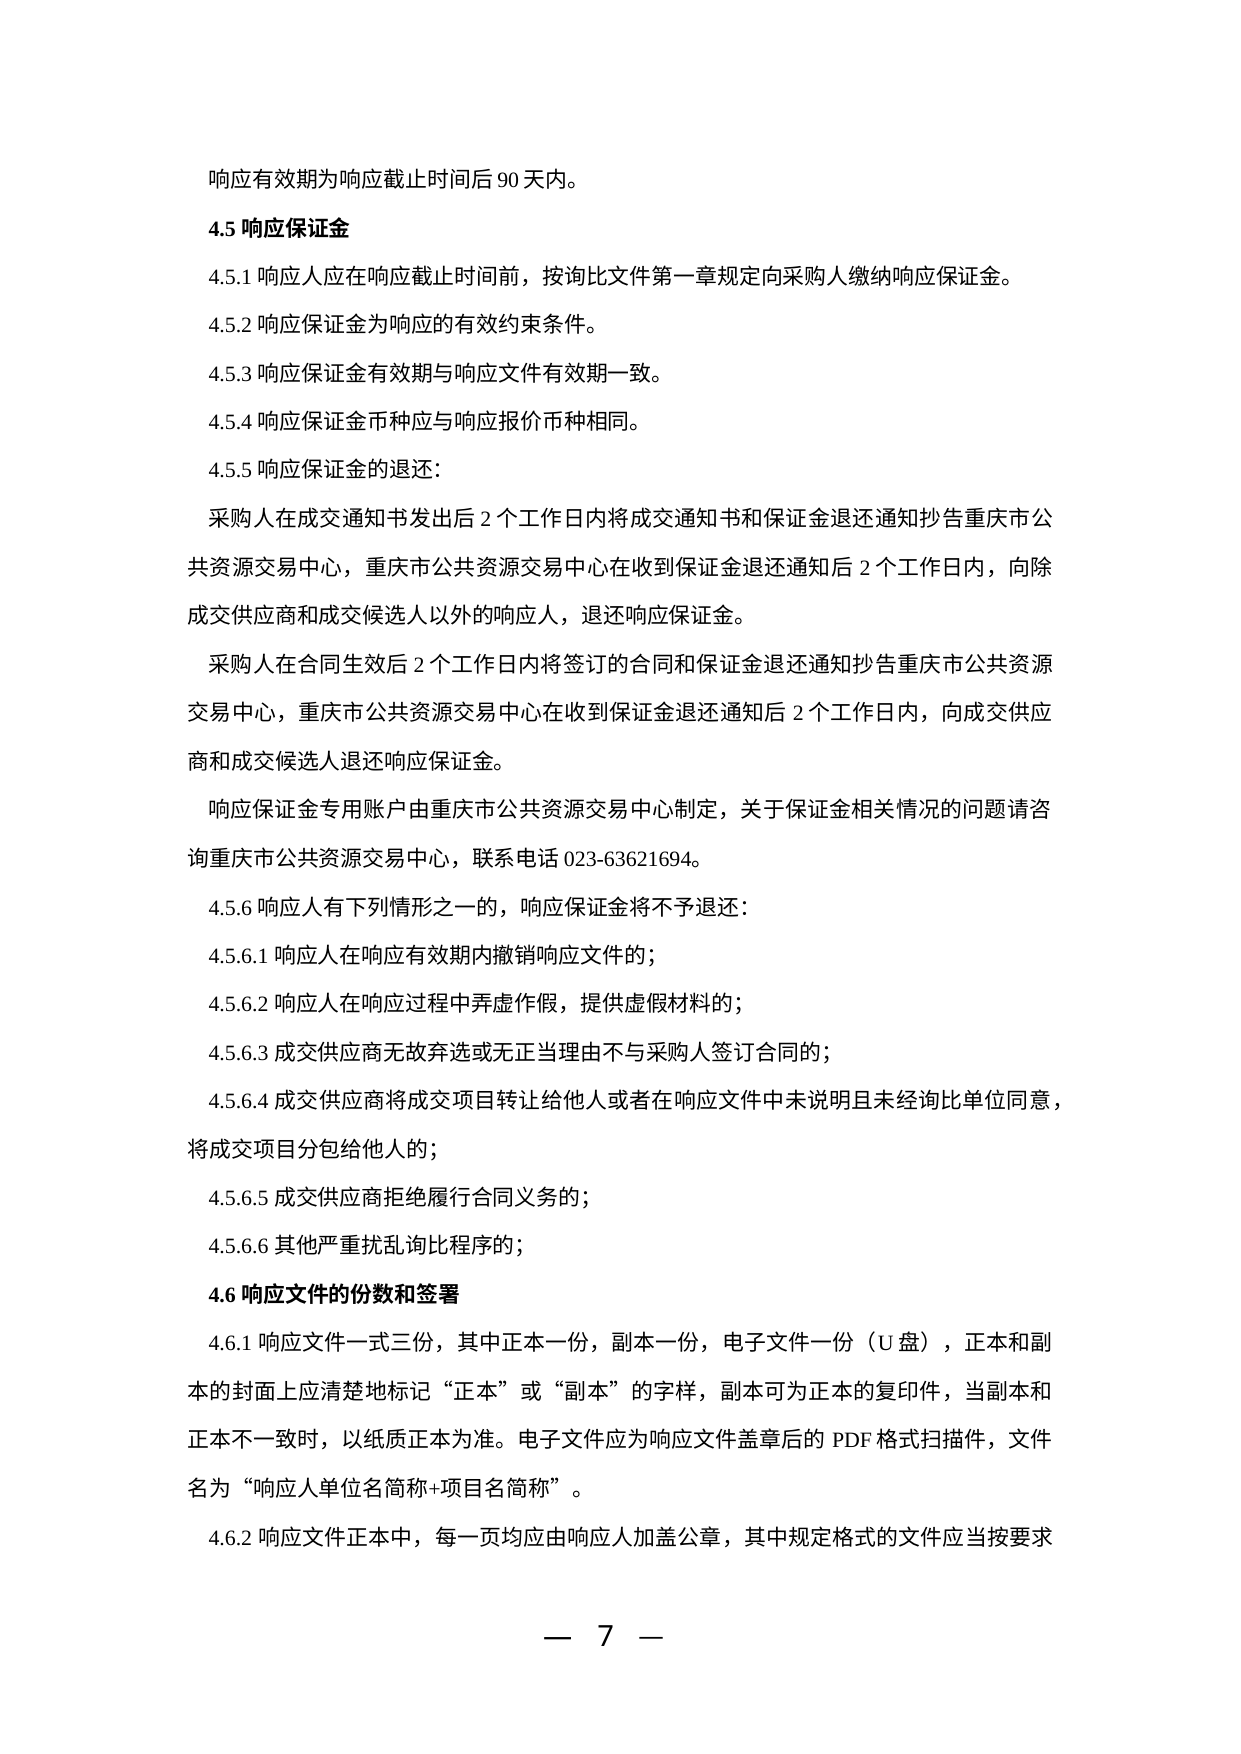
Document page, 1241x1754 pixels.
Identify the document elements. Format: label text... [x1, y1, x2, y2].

text 4.5.6.5 成交供应商拒绝履行合同义务的； [187, 1179, 1053, 1212]
text 4.5.2 响应保证金为响应的有效约束条件。 [187, 307, 1053, 339]
subtitle 4.6 响应文件的份数和签署 [187, 1276, 1053, 1309]
text 响应保证金专用账户由重庆市公共资源交易中心制定，关于保证金相关情况的问题请咨询重庆市公共资源交易中心，联系电话023-63621694。 [187, 792, 1053, 873]
text 采购人在合同生效后2个工作日内将签订的合同和保证金退还通知抄告重庆市公共资源交易中心，重庆市公共资源交易中心在收到保证金退还通知后2个工作日内，向成交供应商和成交候选人退还响应保证金。 [187, 646, 1053, 776]
text 采购人在成交通知书发出后2个工作日内将成交通知书和保证金退还通知抄告重庆市公共资源交易中心，重庆市公共资源交易中心在收到保证金退还通知后2个工作日内，向除成交供应商和成交候选人以外的响应人，退还响应保证金。 [187, 500, 1053, 630]
text 4.5.6.1 响应人在响应有效期内撤销响应文件的； [187, 937, 1053, 970]
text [187, 1519, 1053, 1552]
text 4.6.1 响应文件一式三份，其中正本一份，副本一份，电子文件一份（U盘），正本和副本的封面上应清楚地标记“正本”或“副本”的字样，副本可为正本的复印件，当副本和正本不一致时，以纸质正本为准。电子文件应为响应文件盖章后的PDF格式扫描件，文件名为“响应人单位名简称+项目名简称”。 [187, 1324, 1053, 1503]
text 4.5.4 响应保证金币种应与响应报价币种相同。 [187, 404, 1053, 436]
text 4.5.6.6 其他严重扰乱询比程序的； [187, 1228, 1053, 1260]
text 4.5.6.4 成交供应商将成交项目转让给他人或者在响应文件中未说明且未经询比单位同意，将成交项目分包给他人的； [187, 1082, 1053, 1164]
text 响应有效期为响应截止时间后90天内。 [187, 162, 1053, 194]
text 4.5.1 响应人应在响应截止时间前，按询比文件第一章规定向采购人缴纳响应保证金。 [187, 259, 1053, 291]
text 4.5.6.2 响应人在响应过程中弄虚作假，提供虚假材料的； [187, 986, 1053, 1018]
subtitle 4.5 响应保证金 [187, 210, 1053, 243]
text 4.5.6.3 成交供应商无故弃选或无正当理由不与采购人签订合同的； [187, 1034, 1053, 1067]
text 4.5.3 响应保证金有效期与响应文件有效期一致。 [187, 355, 1053, 388]
text 4.5.6 响应人有下列情形之一的，响应保证金将不予退还： [187, 889, 1053, 922]
text 4.5.5 响应保证金的退还： [187, 452, 1053, 484]
